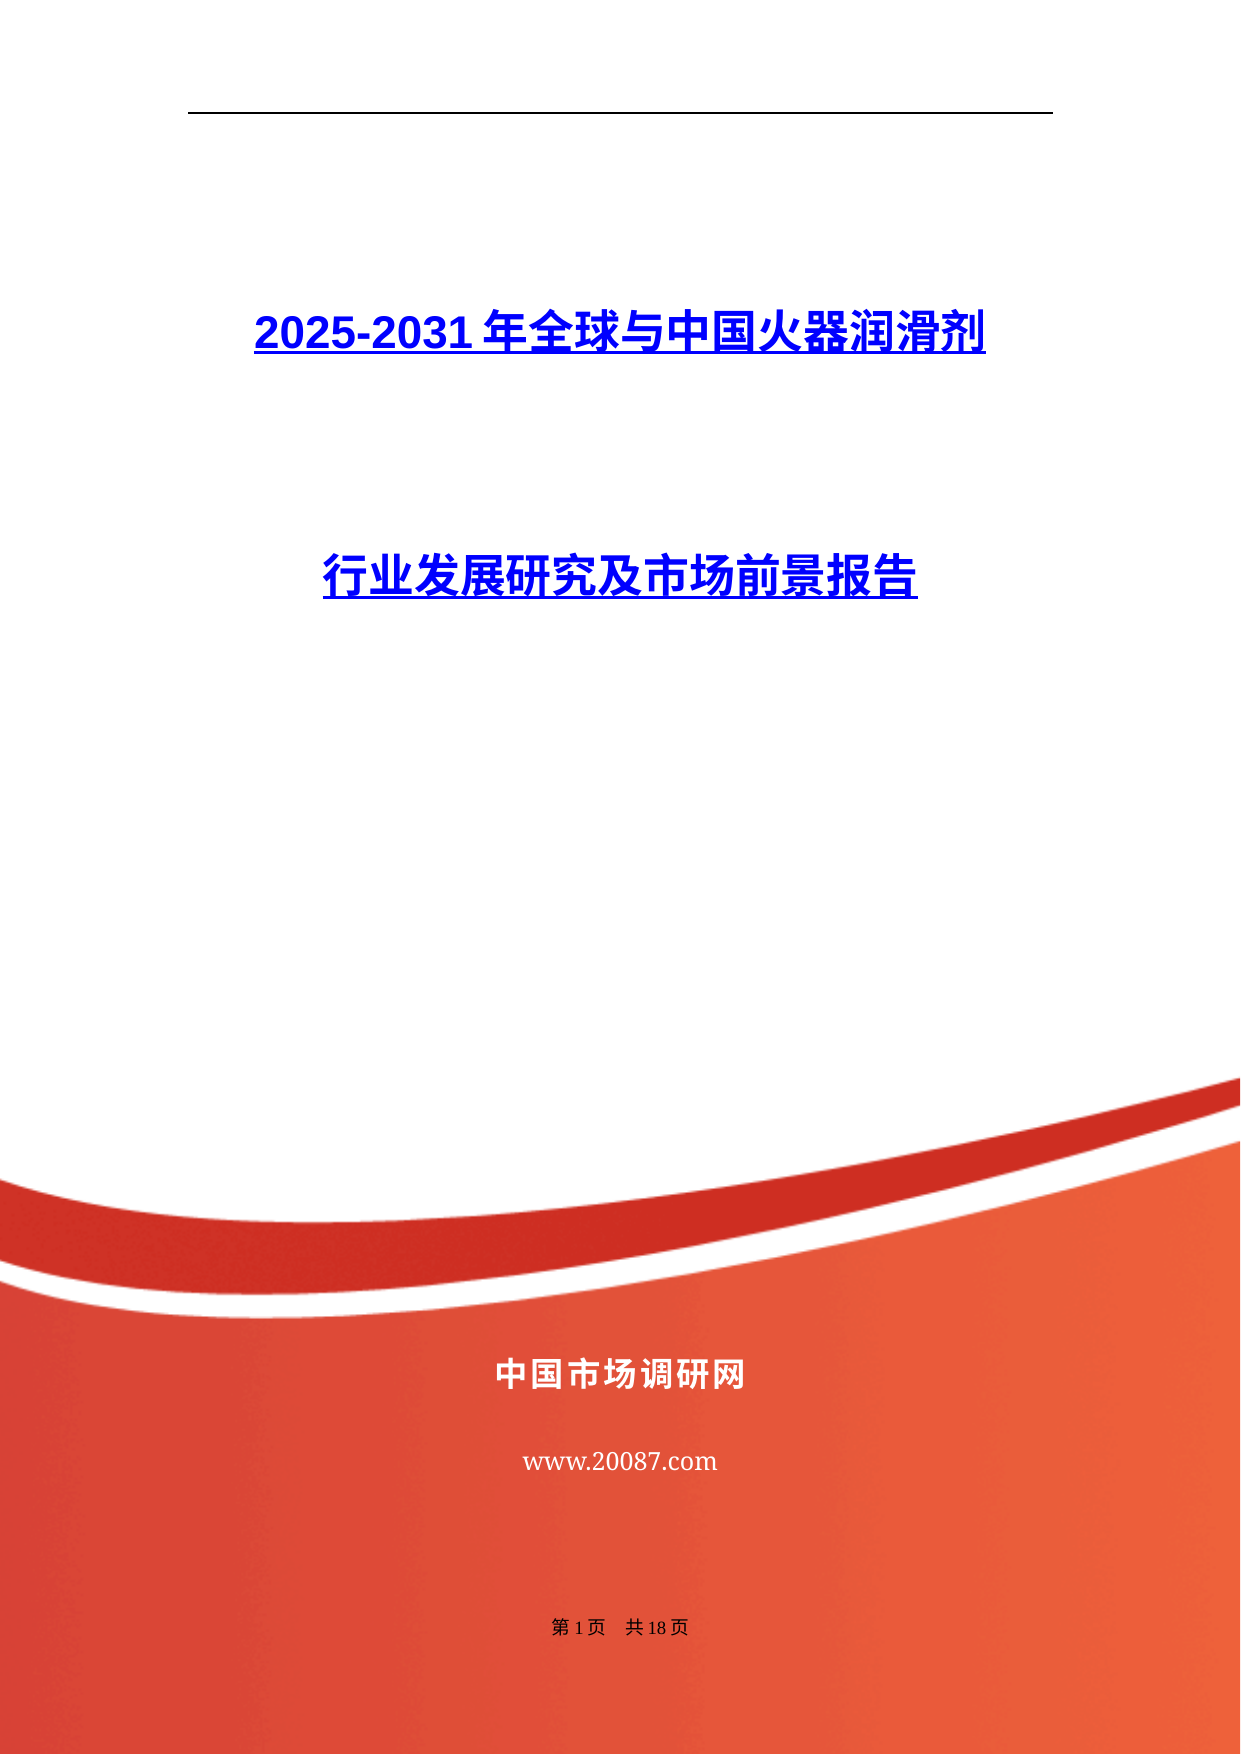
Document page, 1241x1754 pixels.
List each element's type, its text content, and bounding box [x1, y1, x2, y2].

picture [0, 1006, 1241, 1754]
table_header 2025-2031年全球与中国火器润滑剂行业发展研究及市场前景报告 [188, 207, 1053, 773]
subtitle 中国市场调研网 [187, 1339, 1053, 1404]
text www.20087.com [187, 1428, 1053, 1493]
